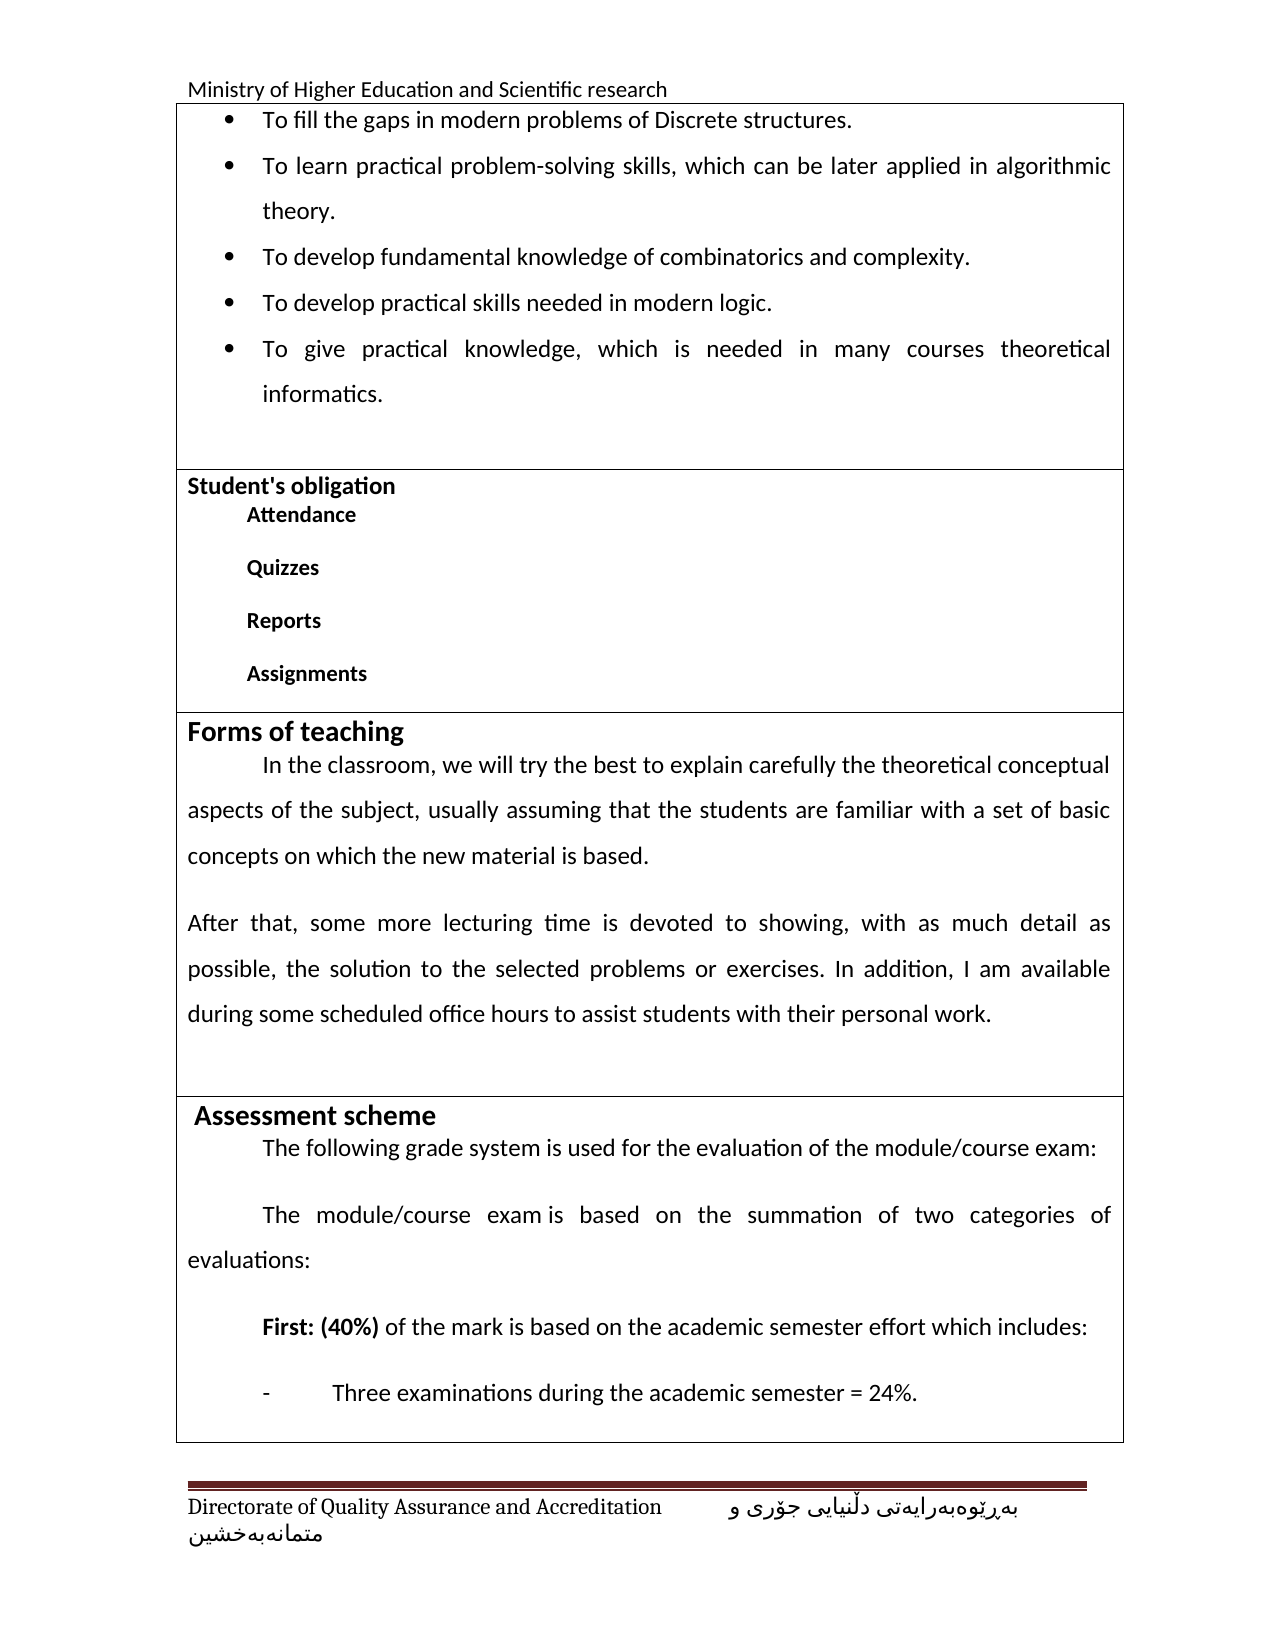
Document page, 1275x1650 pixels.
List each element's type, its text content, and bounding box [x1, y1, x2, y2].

table_cell Student's obligation Attendance Quizzes Reports Assignments [177, 470, 1123, 712]
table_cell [177, 1097, 1123, 1442]
table_cell Forms of teaching In the classroom, we will try the best to explain carefully the theoretical conceptual aspects of the subject, usually assuming that the students are familiar with a set of basic concepts on which the new material is based. After that, some more lecturing time is devoted to showing, with as much detail as possible, the solution to the selected problems or exercises. In addition, I am available during some scheduled office hours to assist students with their personal work. [177, 713, 1123, 1096]
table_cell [177, 104, 1123, 469]
